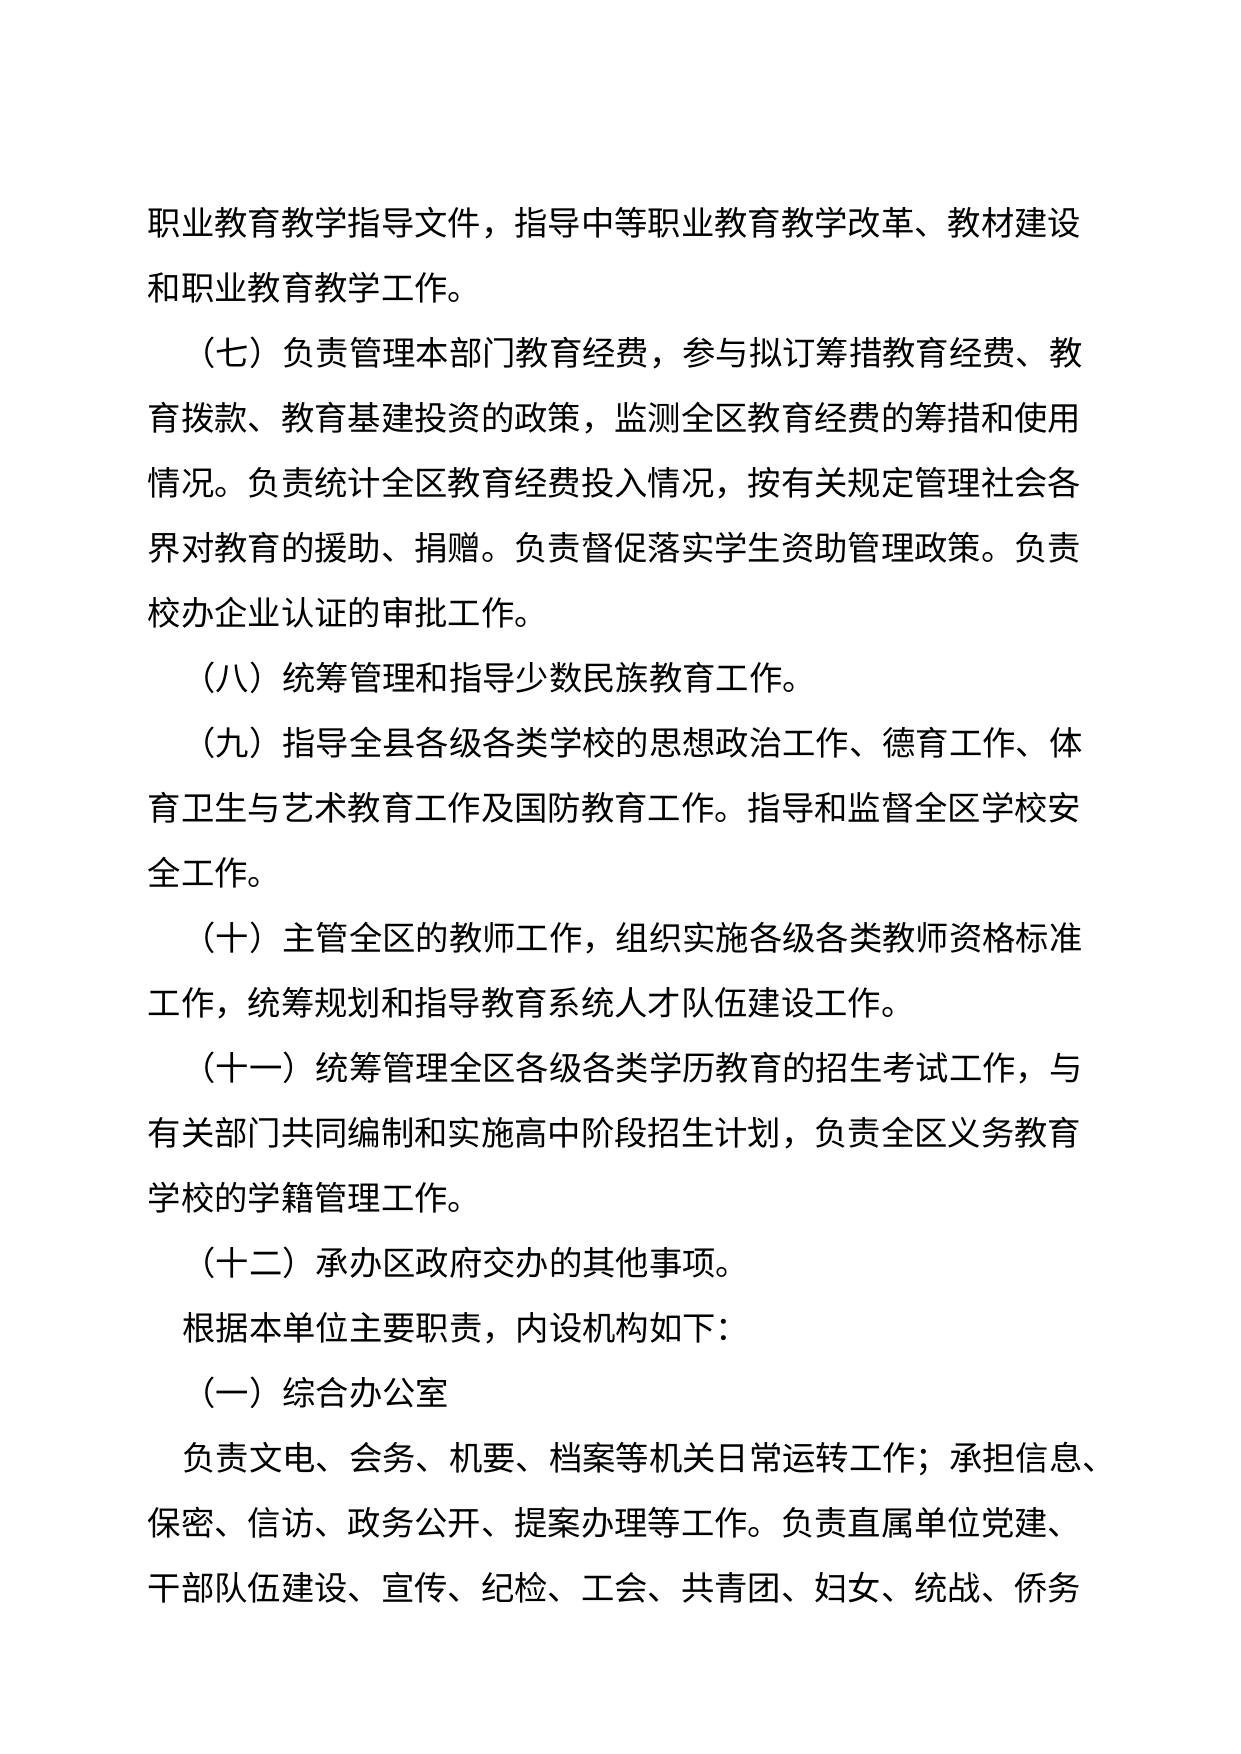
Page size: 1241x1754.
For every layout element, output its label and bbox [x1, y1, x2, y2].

text [148, 188, 1093, 1618]
